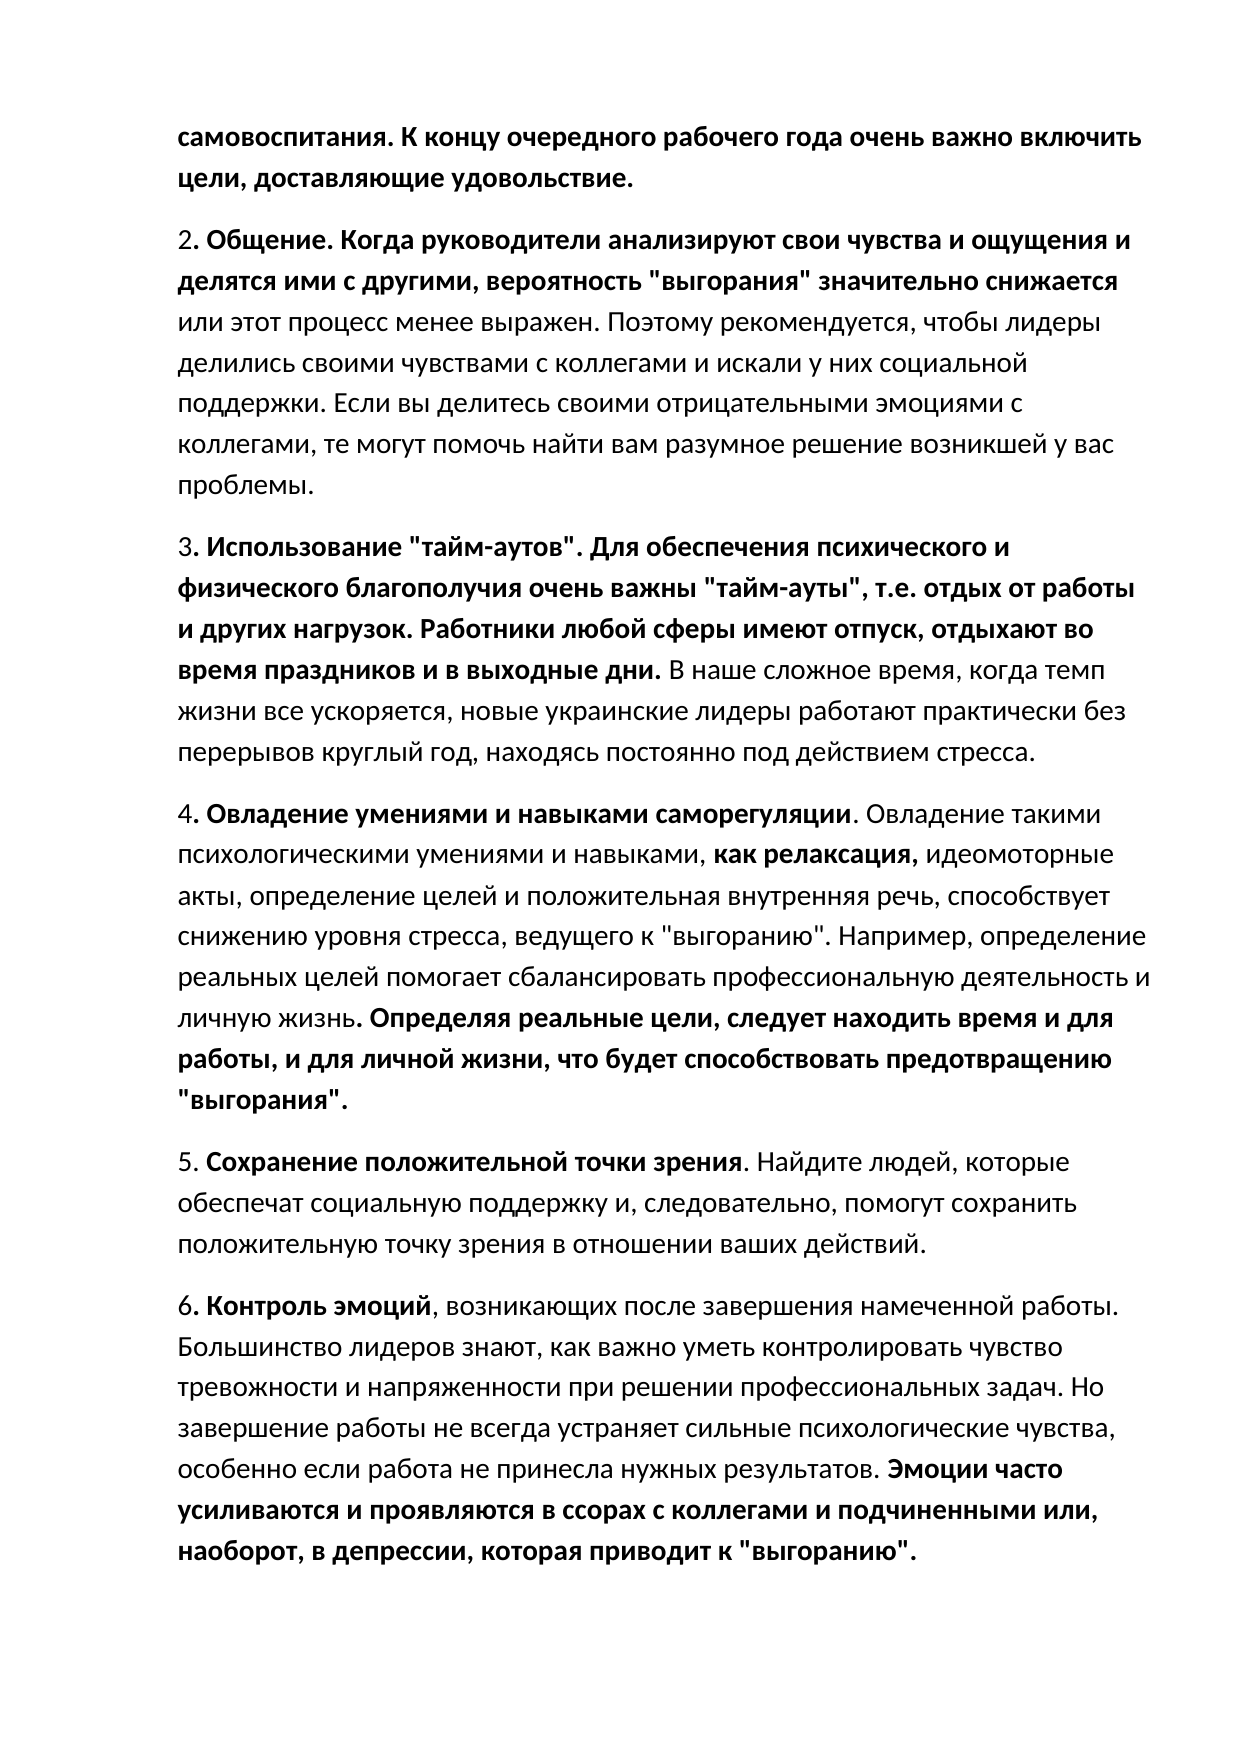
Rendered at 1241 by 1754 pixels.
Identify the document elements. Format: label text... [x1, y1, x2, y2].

text 2. Общение. Когда руководители анализируют свои чувства и ощущения и делятся ими с другими, вероятность "выгорания" значительно снижается или этот процесс менее выражен. Поэтому рекомендуется, чтобы лидеры делились своими чувствами с коллегами и искали у них социальной поддержки. Если вы делитесь своими отрицательными эмоциями с коллегами, те могут помочь найти вам разумное решение возникшей у вас проблемы. [177, 221, 1152, 502]
text 3. Использование "тайм-аутов". Для обеспечения психического и физического благополучия очень важны "тайм-ауты", т.е. отдых от работы и других нагрузок. Работники любой сферы имеют отпуск, отдыхают во время праздников и в выходные дни. В наше сложное время, когда темп жизни все ускоряется, новые украинские лидеры работают практически без перерывов круглый год, находясь постоянно под действием стресса. [177, 528, 1152, 768]
text 6. Контроль эмоций, возникающих после завершения намеченной работы. Большинство лидеров знают, как важно уметь контролировать чувство тревожности и напряженности при решении профессиональных задач. Но завершение работы не всегда устраняет сильные психологические чувства, особенно если работа не принесла нужных результатов. Эмоции часто усиливаются и проявляются в ссорах с коллегами и подчиненными или, наоборот, в депрессии, которая приводит к "выгоранию". [177, 1287, 1152, 1568]
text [177, 118, 1152, 195]
text 5. Сохранение положительной точки зрения. Найдите людей, которые обеспечат социальную поддержку и, следовательно, помогут сохранить положительную точку зрения в отношении ваших действий. [177, 1143, 1152, 1261]
text 4. Овладение умениями и навыками саморегуляции. Овладение такими психологическими умениями и навыками, как релаксация, идеомоторные акты, определение целей и положительная внутренняя речь, способствует снижению уровня стресса, ведущего к "выгоранию". Например, определение реальных целей помогает сбалансировать профессиональную деятельность и личную жизнь. Определяя реальные цели, следует находить время и для работы, и для личной жизни, что будет способствовать предотвращению "выгорания". [177, 795, 1152, 1117]
